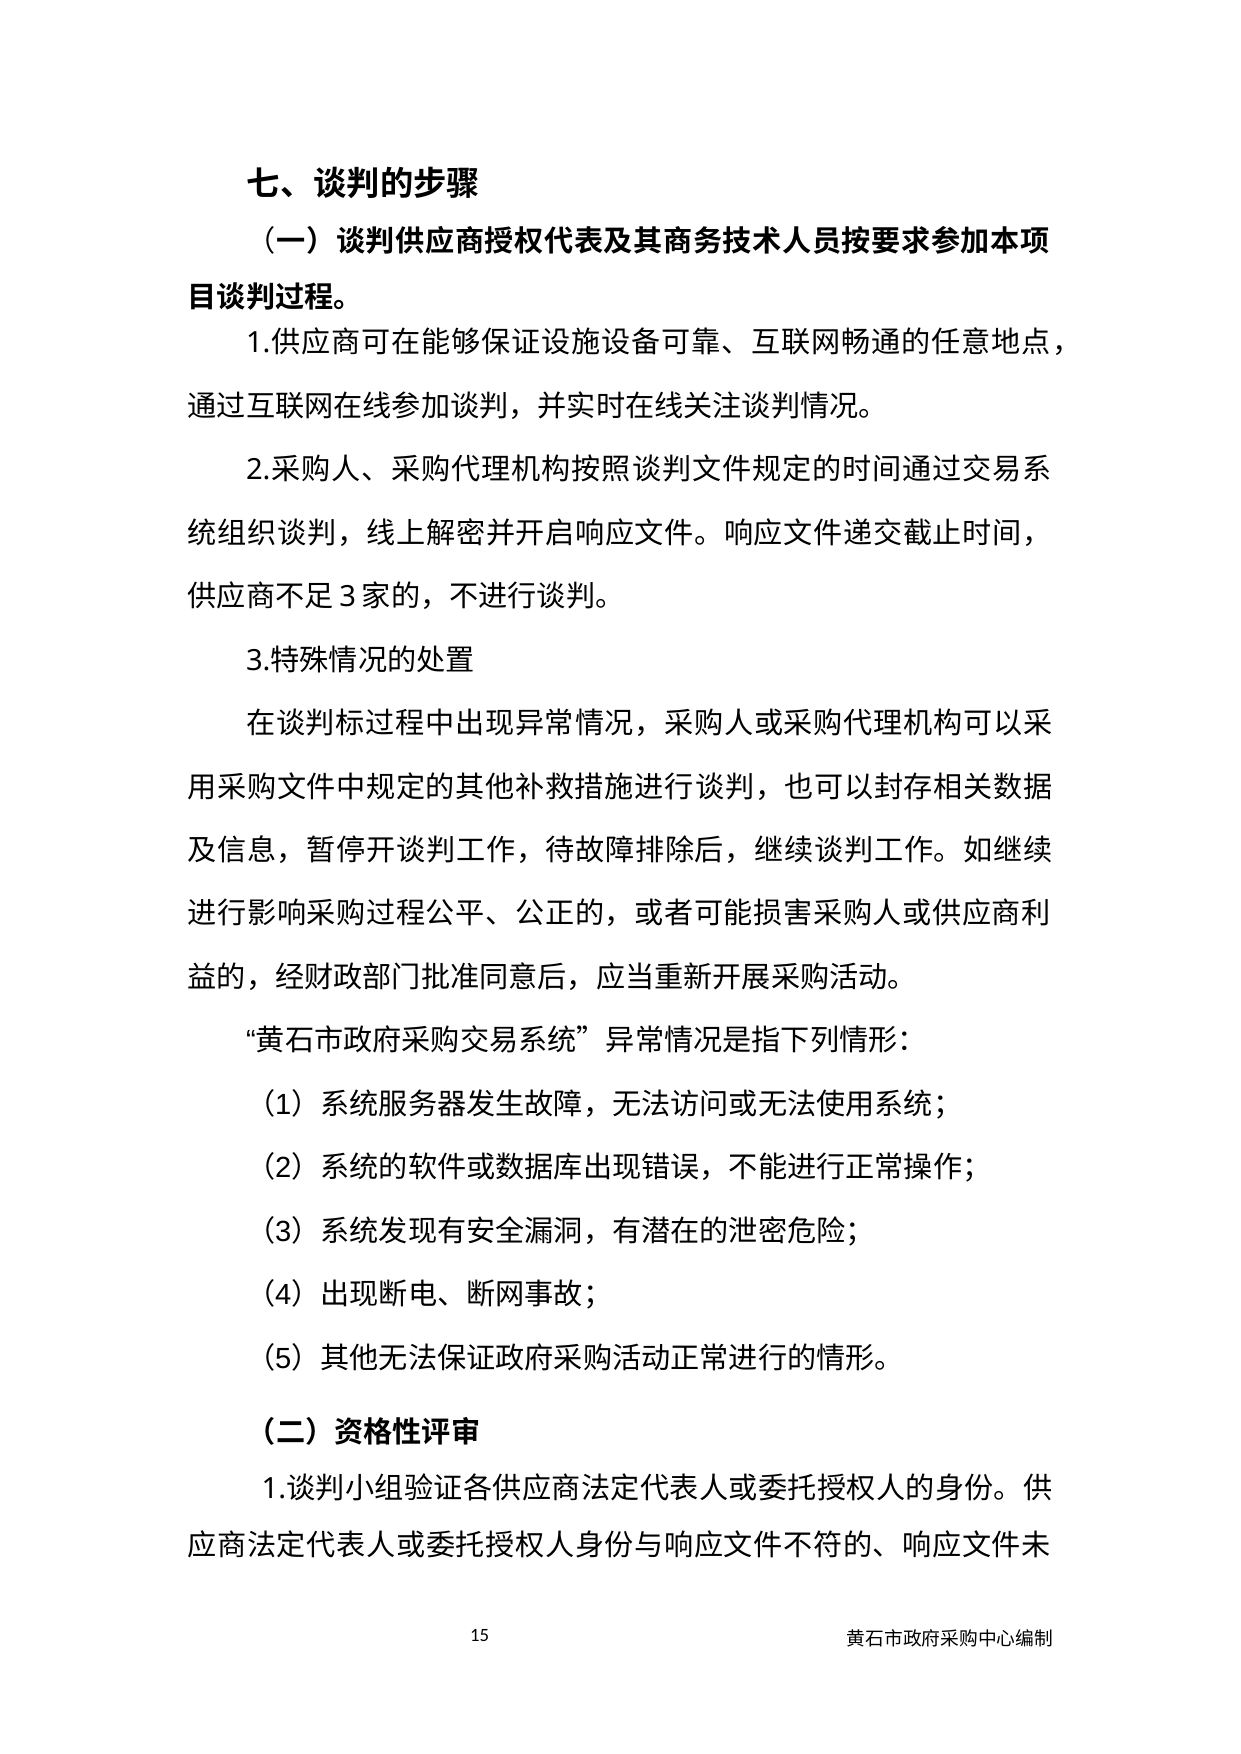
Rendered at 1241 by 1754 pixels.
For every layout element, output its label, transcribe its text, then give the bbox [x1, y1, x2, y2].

text 3.特殊情况的处置 [187, 636, 1053, 679]
text 在谈判标过程中出现异常情况，采购人或采购代理机构可以采用采购文件中规定的其他补救措施进行谈判，也可以封存相关数据及信息，暂停开谈判工作，待故障排除后，继续谈判工作。如继续进行影响采购过程公平、公正的，或者可能损害采购人或供应商利益的，经财政部门批准同意后，应当重新开展采购活动。 [187, 700, 1053, 996]
text 七、谈判的步骤 [187, 150, 1053, 206]
text 1.供应商可在能够保证设施设备可靠、互联网畅通的任意地点，通过互联网在线参加谈判，并实时在线关注谈判情况。 [187, 319, 1053, 424]
text （一）谈判供应商授权代表及其商务技术人员按要求参加本项目谈判过程。 [187, 206, 1053, 319]
text （3）系统发现有安全漏洞，有潜在的泄密危险； [187, 1207, 1053, 1249]
text （4）出现断电、断网事故； [187, 1271, 1053, 1313]
text （2）系统的软件或数据库出现错误，不能进行正常操作； [187, 1144, 1053, 1186]
text （1）系统服务器发生故障，无法访问或无法使用系统； [187, 1080, 1053, 1123]
text “黄石市政府采购交易系统”异常情况是指下列情形： [187, 1017, 1053, 1059]
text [187, 1454, 1053, 1566]
text （5）其他无法保证政府采购活动正常进行的情形。 [187, 1334, 1053, 1376]
text 2.采购人、采购代理机构按照谈判文件规定的时间通过交易系统组织谈判，线上解密并开启响应文件。响应文件递交截止时间，供应商不足3家的，不进行谈判。 [187, 446, 1053, 615]
text （二）资格性评审 [187, 1398, 1053, 1454]
